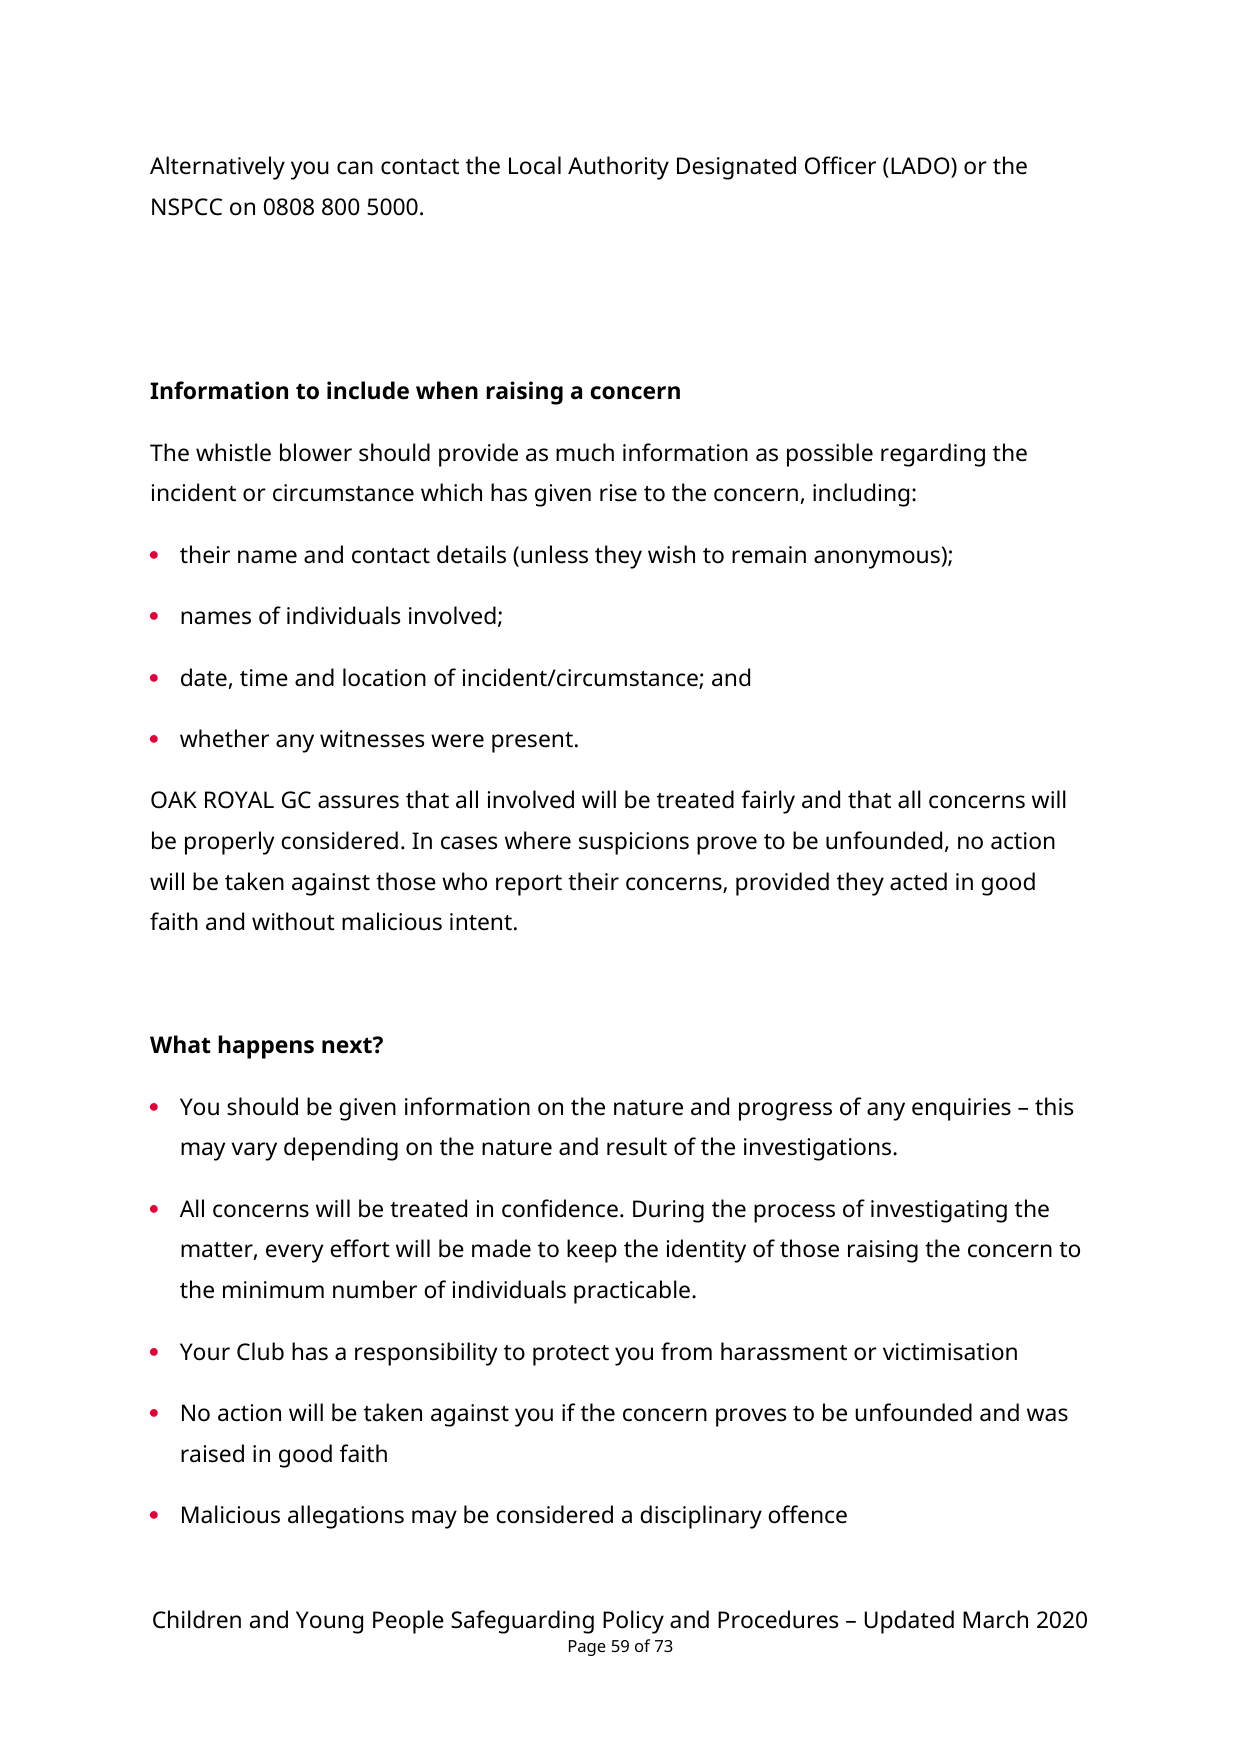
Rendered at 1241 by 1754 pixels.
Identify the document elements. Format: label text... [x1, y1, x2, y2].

list names of individuals involved; [150, 600, 1090, 631]
list You should be given information on the nature and progress of any enquiries – this may vary depending on the nature and result of the investigations. [150, 1091, 1090, 1162]
list their name and contact details (unless they wish to remain anonymous); [150, 538, 1090, 570]
list No action will be taken against you if the concern proves to be unfounded and was raised in good faith [150, 1397, 1090, 1469]
text Alternatively you can contact the Local Authority Designated Officer (LADO) or the NSPCC on 0808 800 5000. [150, 150, 1090, 222]
list date, time and location of incident/circumstance; and [150, 661, 1090, 693]
list All concerns will be treated in confidence. During the process of investigating the matter, every effort will be made to keep the identity of those raising the concern to the minimum number of individuals practicable. [150, 1193, 1090, 1305]
text OAK ROYAL GC assures that all involved will be treated fairly and that all concerns will be properly considered. In cases where suspicions prove to be unfounded, no action will be taken against those who report their concerns, provided they acted in good faith and without malicious intent. [150, 784, 1090, 937]
list Your Club has a responsibility to protect you from harassment or victimisation [150, 1335, 1090, 1367]
list Malicious allegations may be considered a disciplinary offence [150, 1499, 1090, 1530]
list whether any witnesses were present. [150, 723, 1090, 754]
text What happens next? [150, 1029, 1090, 1060]
text The whistle blower should provide as much information as possible regarding the incident or circumstance which has given rise to the concern, including: [150, 436, 1090, 508]
text Information to include when raising a concern [150, 375, 1090, 406]
